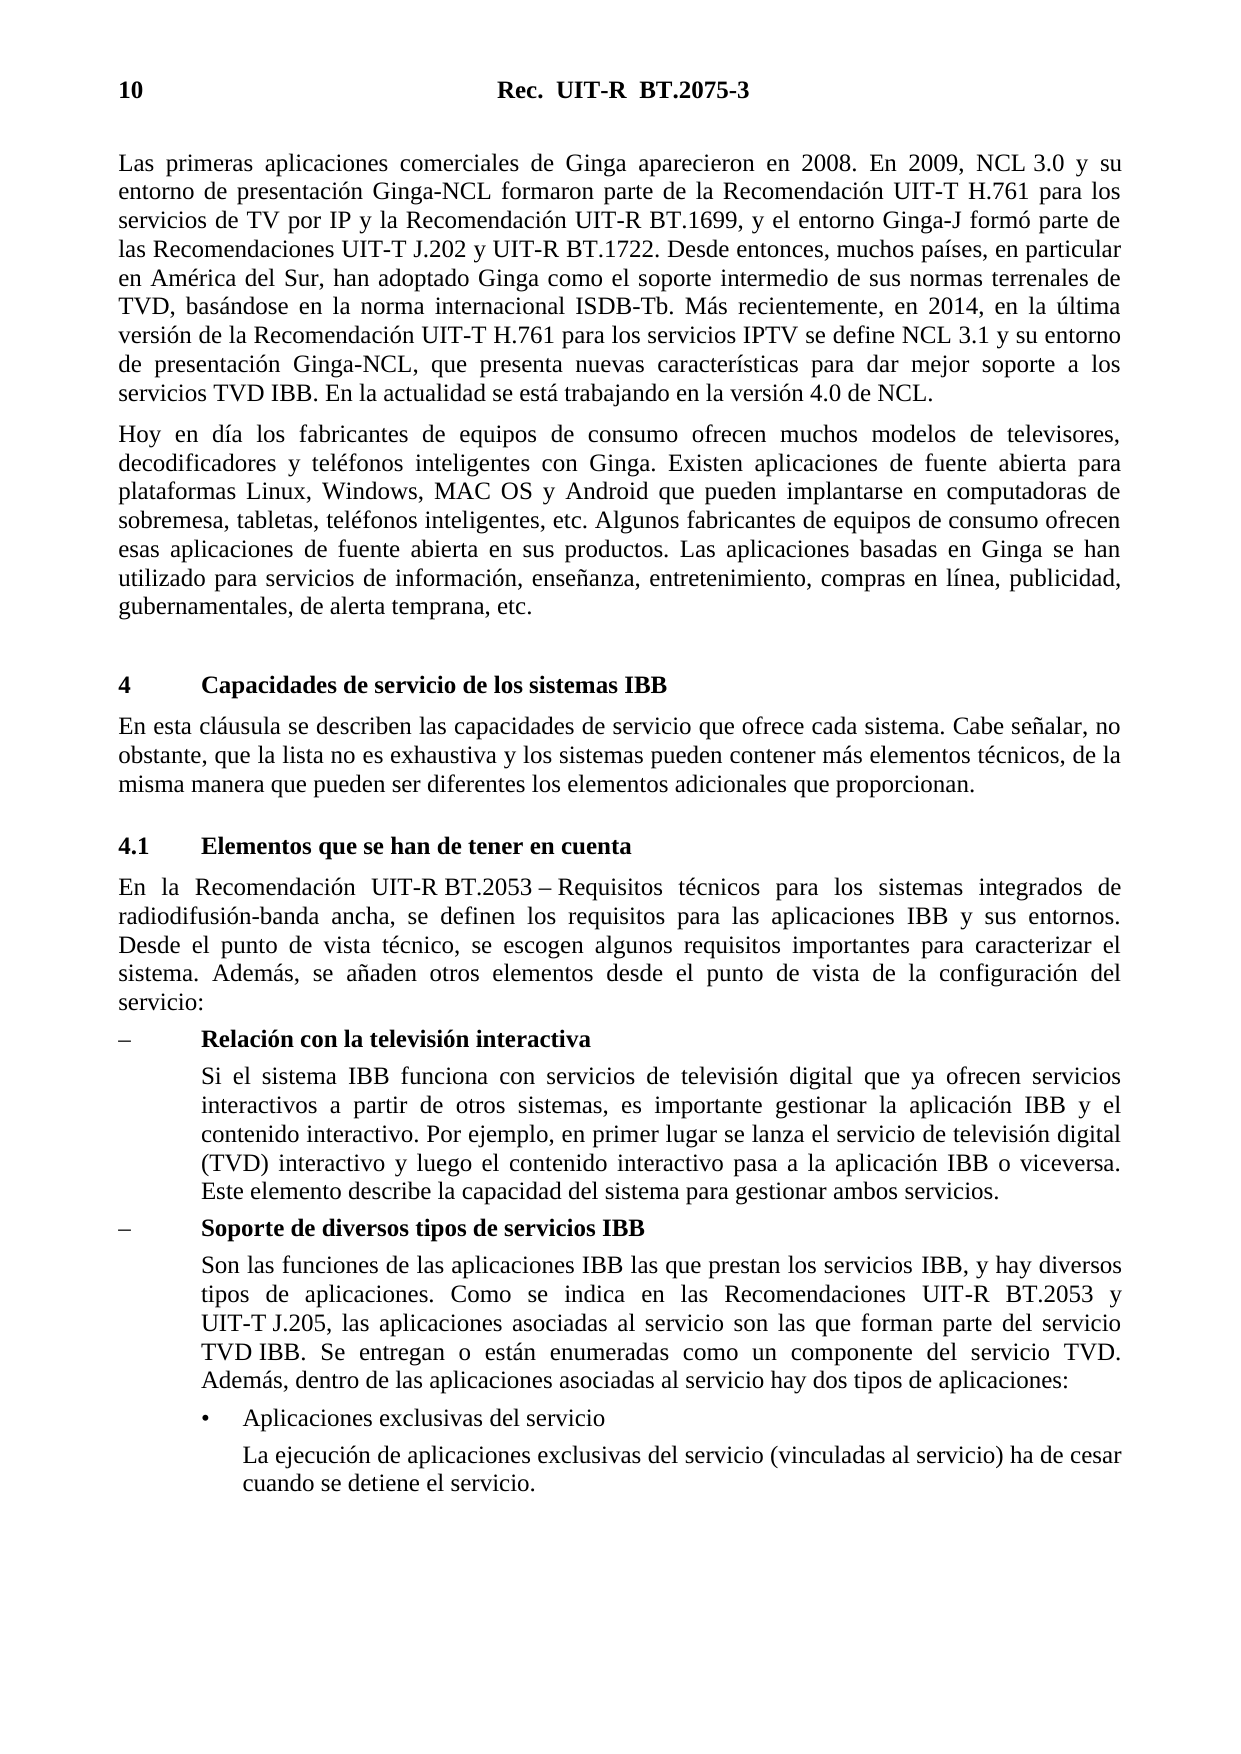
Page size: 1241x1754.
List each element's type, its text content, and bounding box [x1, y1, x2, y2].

text Son las funciones de las aplicaciones IBB las que prestan los servicios IBB, y hay diversos tipos de aplicaciones. Como se indica en las Recomendaciones UIT-R BT.2053 y UIT-T J.205, las aplicaciones asociadas al servicio son las que forman parte del servicio TVD IBB. Se entregan o están enumeradas como un componente del servicio TVD. Además, dentro de las aplicaciones asociadas al servicio hay dos tipos de aplicaciones: [118, 1251, 1122, 1394]
text • Aplicaciones exclusivas del servicio [201, 1403, 1122, 1431]
text Las primeras aplicaciones comerciales de Ginga aparecieron en 2008. En 2009, NCL 3.0 y su entorno de presentación Ginga-NCL formaron parte de la Recomendación UIT-T H.761 para los servicios de TV por IP y la Recomendación UIT-R BT.1699, y el entorno Ginga-J formó parte de las Recomendaciones UIT-T J.202 y UIT-R BT.1722. Desde entonces, muchos países, en particular en América del Sur, han adoptado Ginga como el soporte intermedio de sus normas terrenales de TVD, basándose en la norma internacional ISDB-Tb. Más recientemente, en 2014, en la última versión de la Recomendación UIT-T H.761 para los servicios IPTV se define NCL 3.1 y su entorno de presentación Ginga-NCL, que presenta nuevas características para dar mejor soporte a los servicios TVD IBB. En la actualidad se está trabajando en la versión 4.0 de NCL. [118, 148, 1122, 406]
text Hoy en día los fabricantes de equipos de consumo ofrecen muchos modelos de televisores, decodificadores y teléfonos inteligentes con Ginga. Existen aplicaciones de fuente abierta para plataformas Linux, Windows, MAC OS y Android que pueden implantarse en computadoras de sobremesa, tabletas, teléfonos inteligentes, etc. Algunos fabricantes de equipos de consumo ofrecen esas aplicaciones de fuente abierta en sus productos. Las aplicaciones basadas en Ginga se han utilizado para servicios de información, enseñanza, entretenimiento, compras en línea, publicidad, gubernamentales, de alerta temprana, etc. [118, 419, 1122, 620]
text Si el sistema IBB funciona con servicios de televisión digital que ya ofrecen servicios interactivos a partir de otros sistemas, es importante gestionar la aplicación IBB y el contenido interactivo. Por ejemplo, en primer lugar se lanza el servicio de televisión digital (TVD) interactivo y luego el contenido interactivo pasa a la aplicación IBB o viceversa. Este elemento describe la capacidad del sistema para gestionar ambos servicios. [118, 1061, 1122, 1205]
text – Relación con la televisión interactiva [118, 1024, 1122, 1053]
text En esta cláusula se describen las capacidades de servicio que ofrece cada sistema. Cabe señalar, no obstante, que la lista no es exhaustiva y los sistemas pueden contener más elementos técnicos, de la misma manera que pueden ser diferentes los elementos adicionales que proporcionan. [118, 711, 1122, 798]
subtitle 4 Capacidades de servicio de los sistemas IBB [118, 670, 1122, 699]
text En la Recomendación UIT-R BT.2053 – Requisitos técnicos para los sistemas integrados de radiodifusión-banda ancha, se definen los requisitos para las aplicaciones IBB y sus entornos. Desde el punto de vista técnico, se escogen algunos requisitos importantes para caracterizar el sistema. Además, se añaden otros elementos desde el punto de vista de la configuración del servicio: [118, 872, 1122, 1016]
text La ejecución de aplicaciones exclusivas del servicio (vinculadas al servicio) ha de cesar cuando se detiene el servicio. [201, 1440, 1122, 1497]
text – Soporte de diversos tipos de servicios IBB [118, 1213, 1122, 1242]
subtitle 4.1 Elementos que se han de tener en cuenta [118, 831, 1122, 860]
